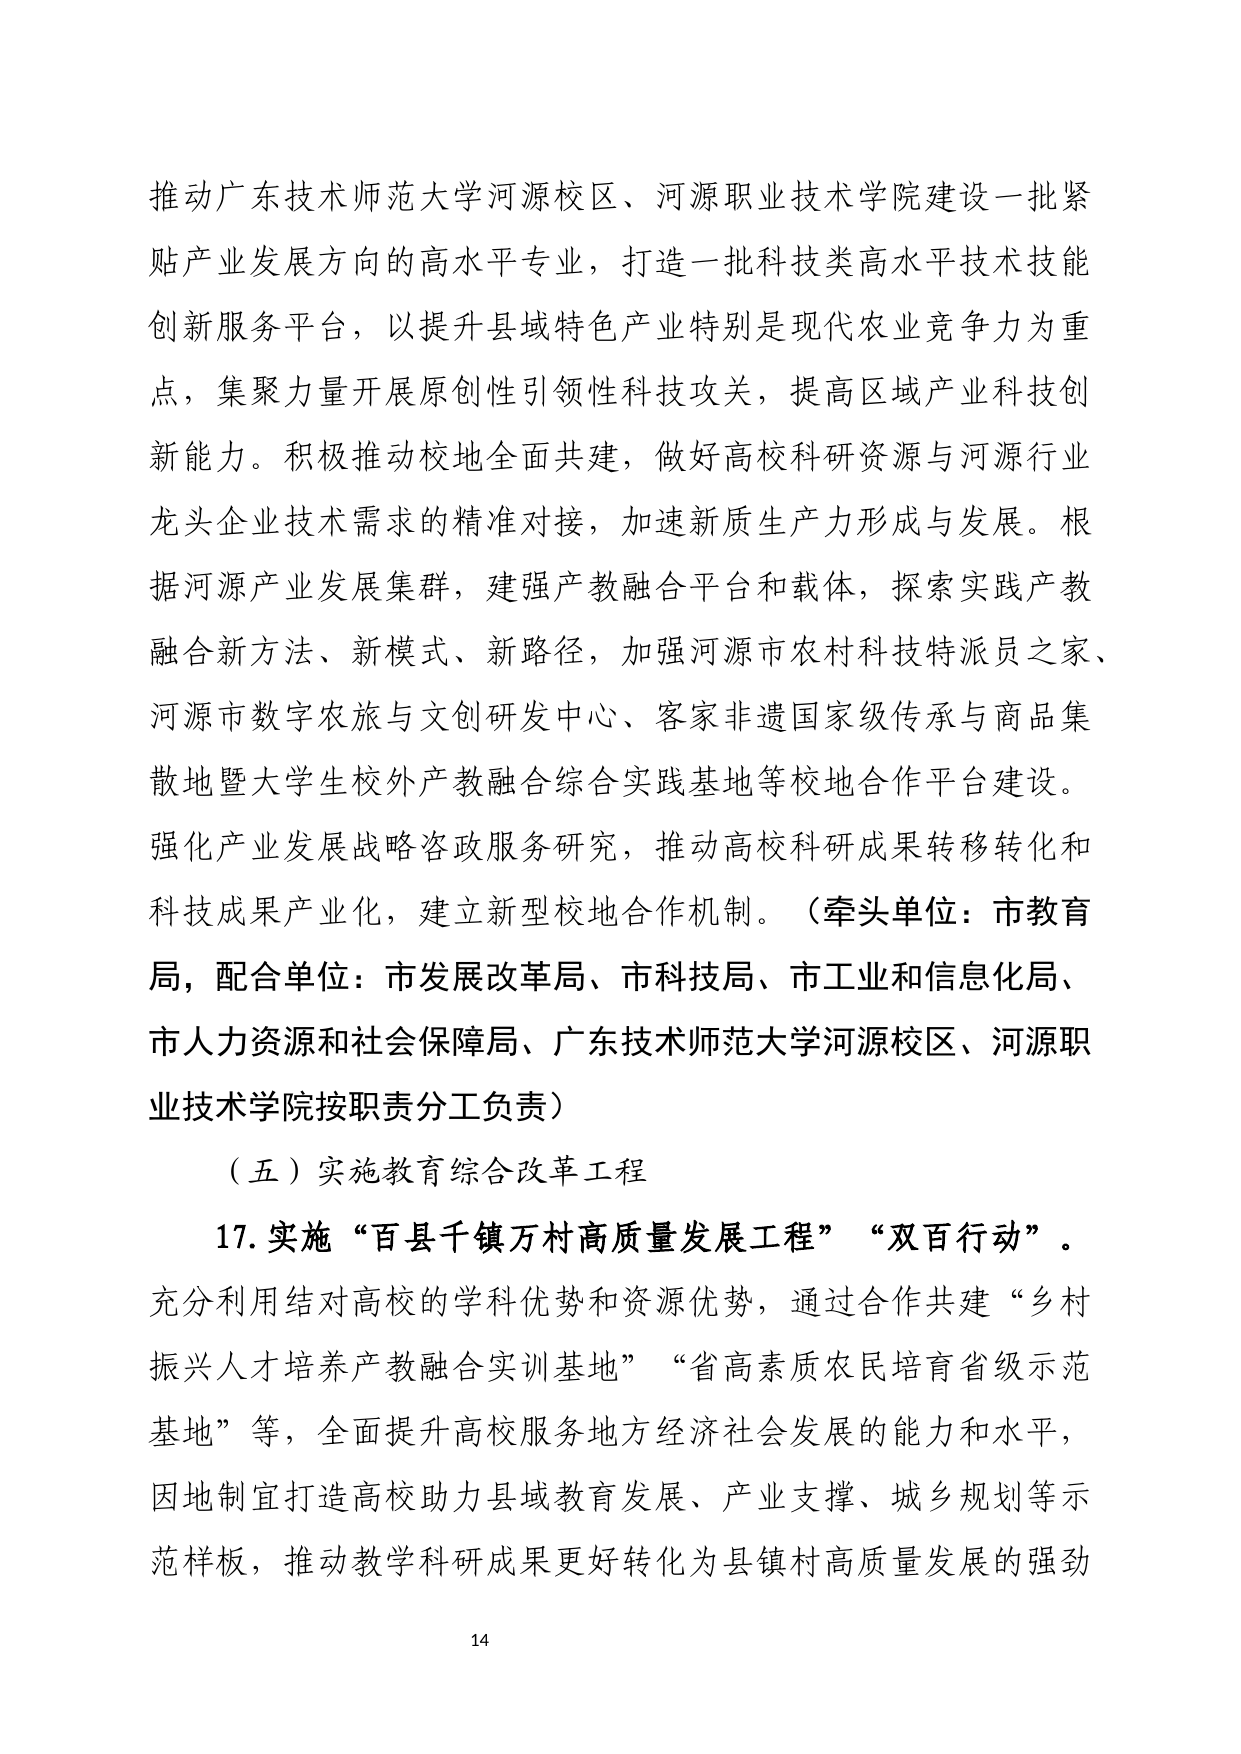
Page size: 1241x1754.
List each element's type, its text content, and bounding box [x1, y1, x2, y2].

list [148, 162, 1093, 1137]
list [148, 1202, 1093, 1592]
list （五）实施教育综合改革工程 [148, 1137, 1093, 1202]
